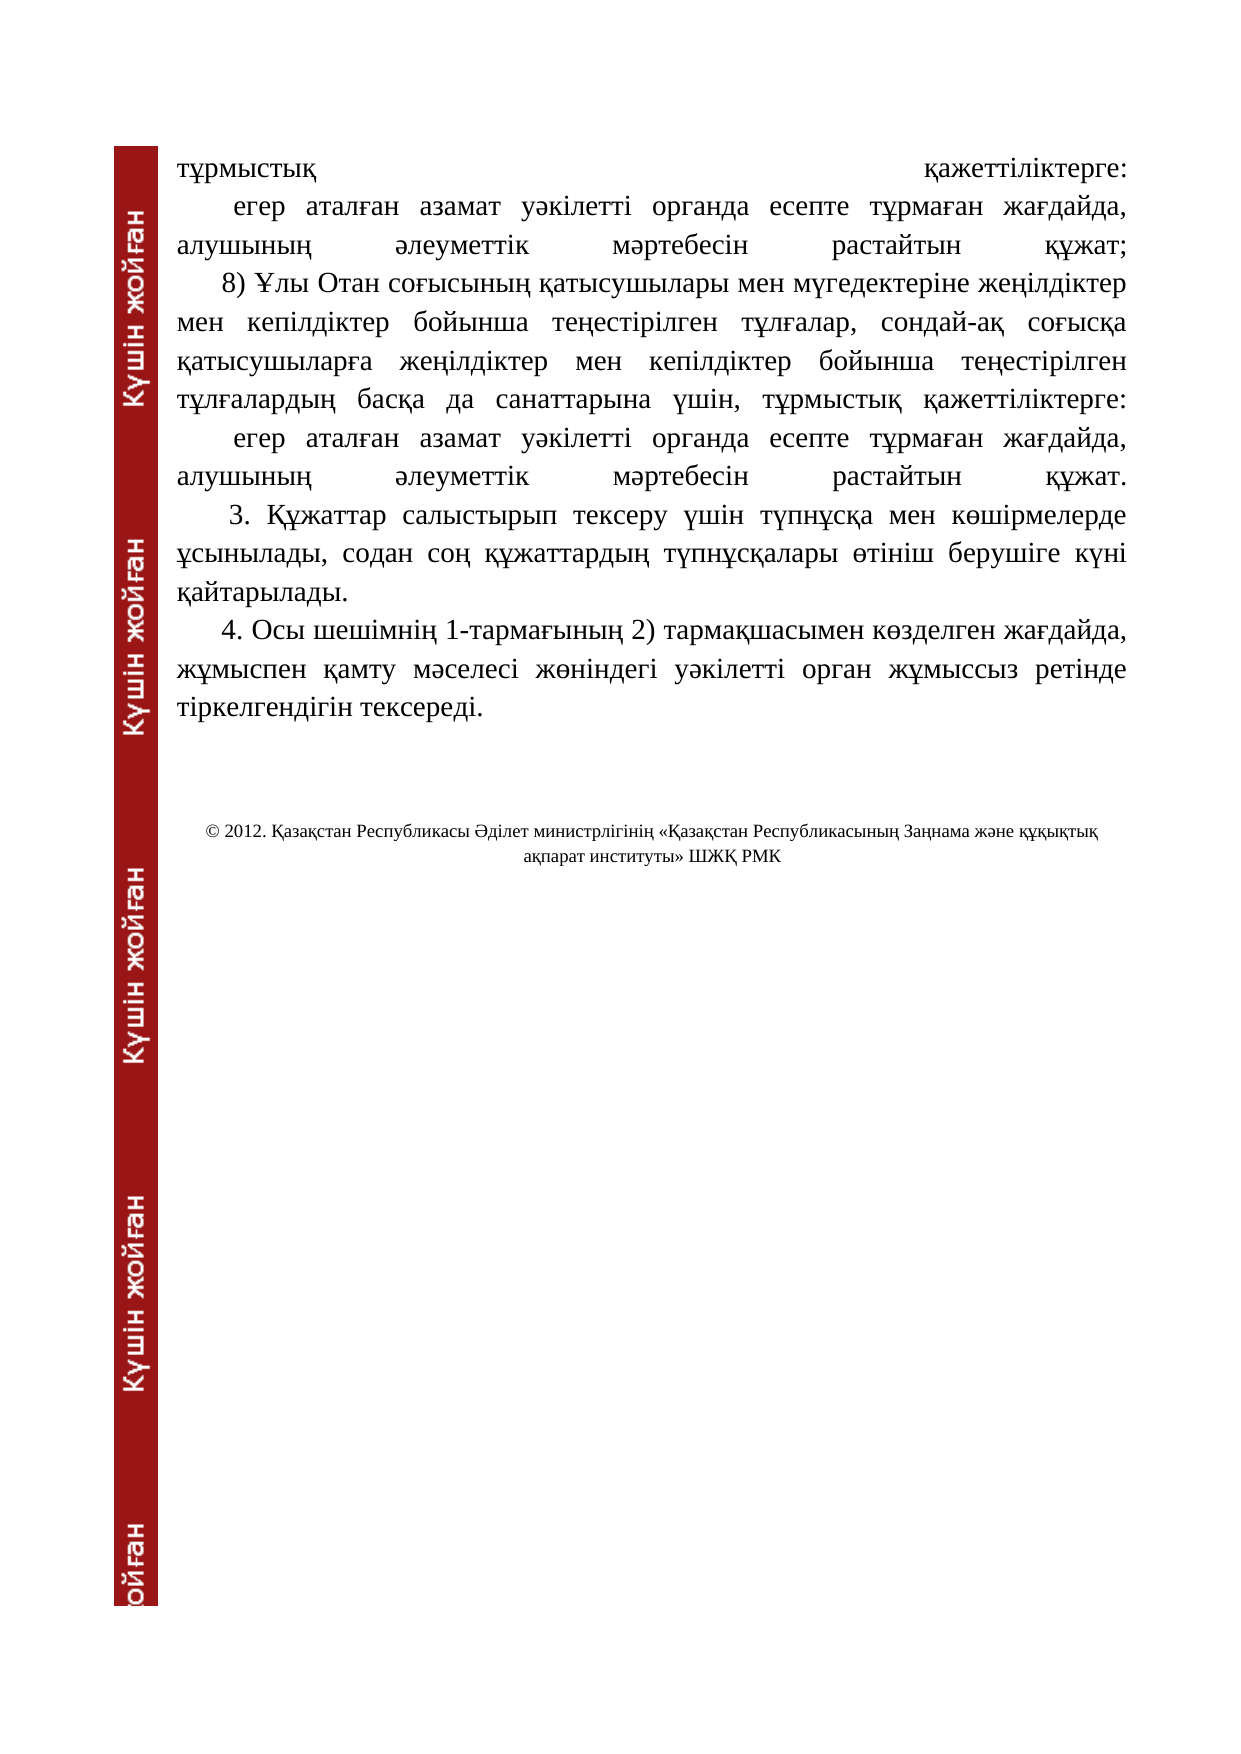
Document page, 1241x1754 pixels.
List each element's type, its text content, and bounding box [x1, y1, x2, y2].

text © 2012. Қазақстан Республикасы Әділет министрлігінің «Қазақстан Республикасының Заңнама және құқықтық ақпарат институты» ШЖҚ РМК [112, 820, 1128, 866]
picture [114, 146, 158, 150]
picture [114, 866, 158, 1606]
picture [114, 723, 158, 820]
